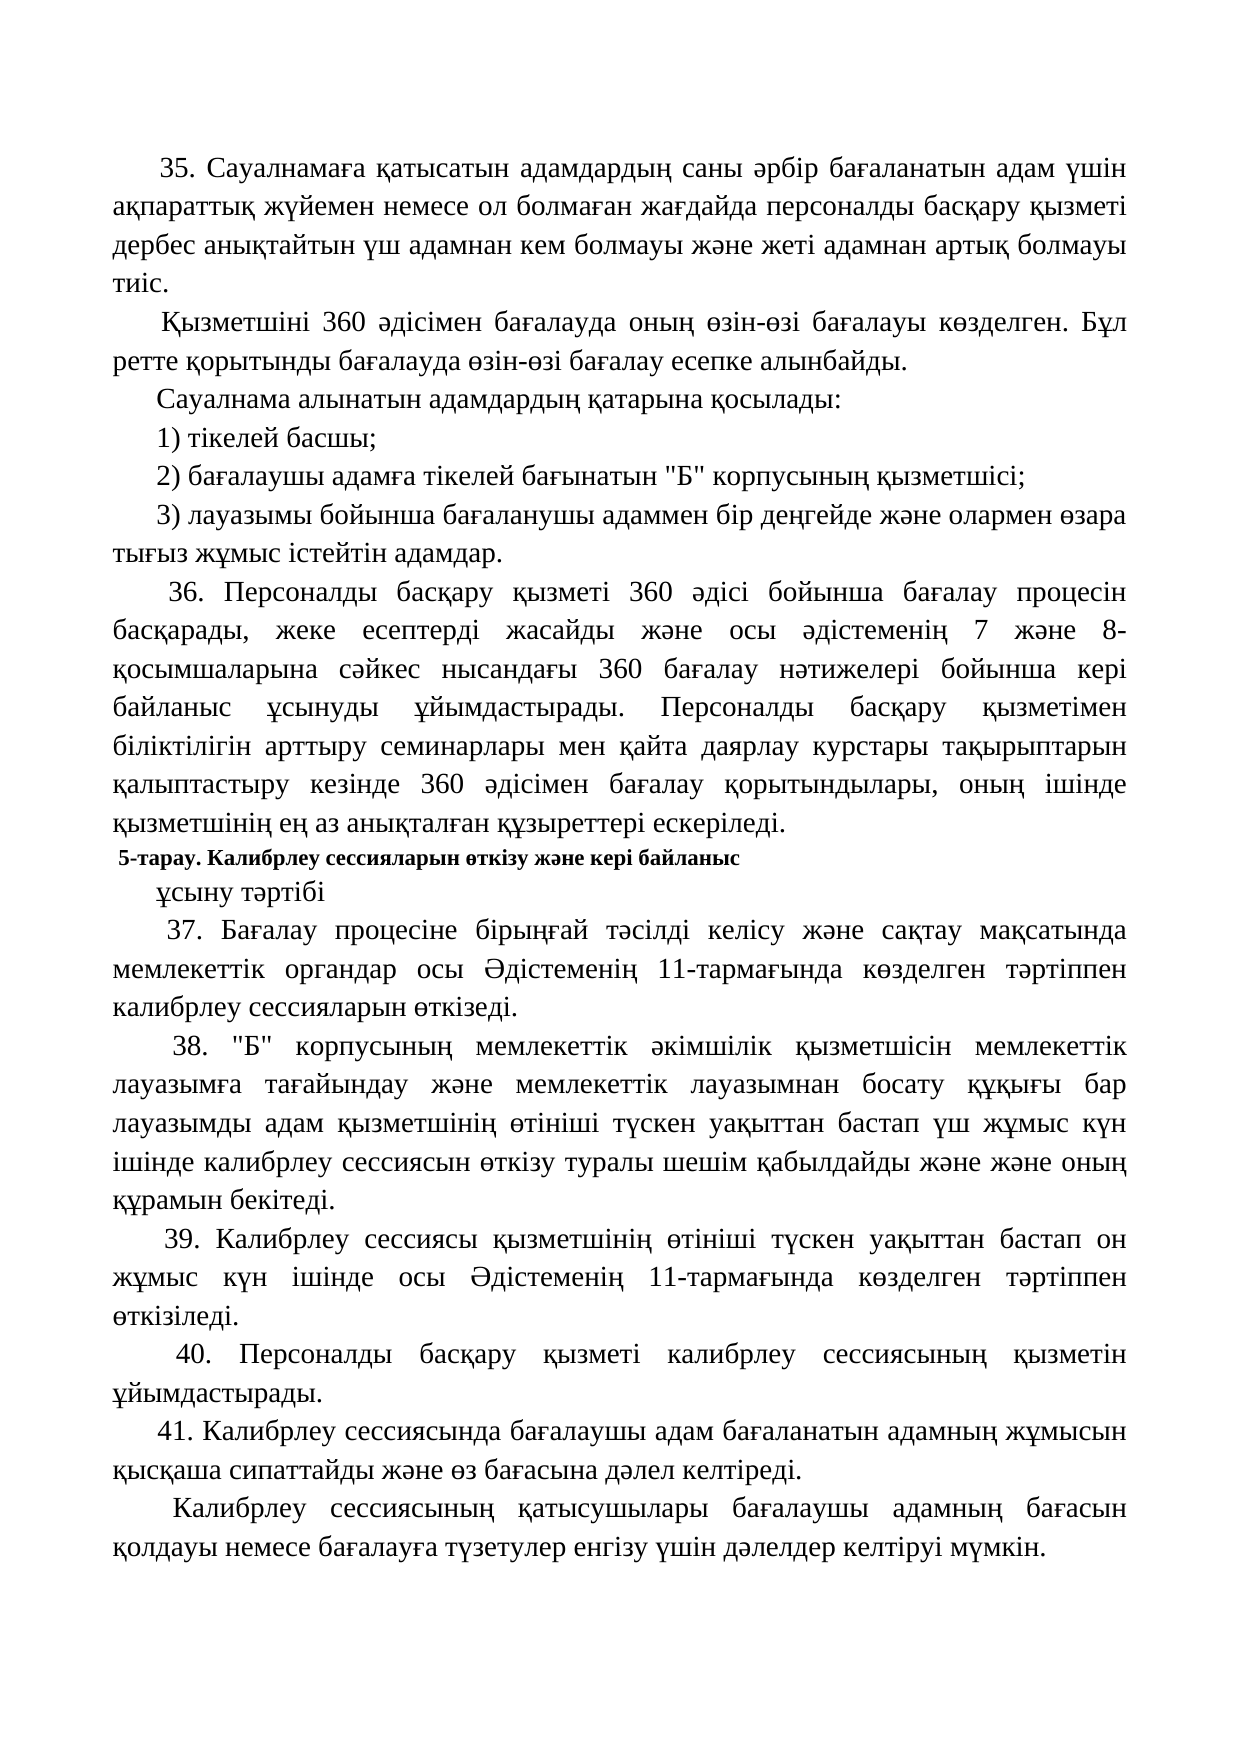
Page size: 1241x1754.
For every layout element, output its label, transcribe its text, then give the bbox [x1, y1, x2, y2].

text Сауалнама алынатын адамдардың қатарына қосылады: [112, 381, 1128, 415]
text Калибрлеу сессиясының қатысушылары бағалаушы адамның бағасын қолдауы немесе бағалауға түзетулер енгізу үшін дәлелдер келтіруі мүмкін. [112, 1491, 1128, 1563]
text ұсыну тәртібі [112, 874, 1128, 907]
text Қызметшіні 360 әдісімен бағалауда оның өзін-өзі бағалауы көзделген. Бұл ретте қорытынды бағалауда өзін-өзі бағалау есепке алынбайды. [112, 304, 1128, 376]
text 3) лауазымы бойынша бағаланушы адаммен бір деңгейде және олармен өзара тығыз жұмыс істейтін адамдар. [112, 497, 1128, 569]
text 5-тарау. Калибрлеу сессияларын өткізу және кері байланыс [112, 844, 1128, 870]
text 39. Калибрлеу сессиясы қызметшінің өтініші түскен уақыттан бастап он жұмыс күн ішінде осы Әдістеменің 11-тармағында көзделген тәртіппен өткізіледі. [112, 1221, 1128, 1331]
text 40. Персоналды басқару қызметі калибрлеу сессиясының қызметін ұйымдастырады. [112, 1336, 1128, 1408]
text 2) бағалаушы адамға тікелей бағынатын "Б" корпусының қызметшісі; [112, 458, 1128, 492]
text 36. Персоналды басқару қызметі 360 әдісі бойынша бағалау процесін басқарады, жеке есептерді жасайды және осы әдістеменің 7 және 8-қосымшаларына сәйкес нысандағы 360 бағалау нәтижелері бойынша кері байланыс ұсынуды ұйымдастырады. Персоналды басқару қызметімен біліктілігін арттыру семинарлары мен қайта даярлау курстары тақырыптарын қалыптастыру кезінде 360 әдісімен бағалау қорытындылары, оның ішінде қызметшінің ең аз анықталған құзыреттері ескеріледі. [112, 574, 1128, 839]
text 41. Калибрлеу сессиясында бағалаушы адам бағаланатын адамның жұмысын қысқаша сипаттайды және өз бағасына дәлел келтіреді. [112, 1413, 1128, 1486]
text 37. Бағалау процесіне бірыңғай тәсілді келісу және сақтау мақсатында мемлекеттік органдар осы Әдістеменің 11-тармағында көзделген тәртіппен калибрлеу сессияларын өткізеді. [112, 912, 1128, 1023]
text 38. "Б" корпусының мемлекеттік әкімшілік қызметшісін мемлекеттік лауазымға тағайындау және мемлекеттік лауазымнан босату құқығы бар лауазымды адам қызметшінің өтініші түскен уақыттан бастап үш жұмыс күн ішінде калибрлеу сессиясын өткізу туралы шешім қабылдайды және және оның құрамын бекітеді. [112, 1028, 1128, 1216]
text 1) тікелей басшы; [112, 420, 1128, 453]
text 35. Сауалнамаға қатысатын адамдардың саны әрбір бағаланатын адам үшін ақпараттық жүйемен немесе ол болмаған жағдайда персоналды басқару қызметі дербес анықтайтын үш адамнан кем болмауы және жеті адамнан артық болмауы тиіс. [112, 150, 1128, 299]
